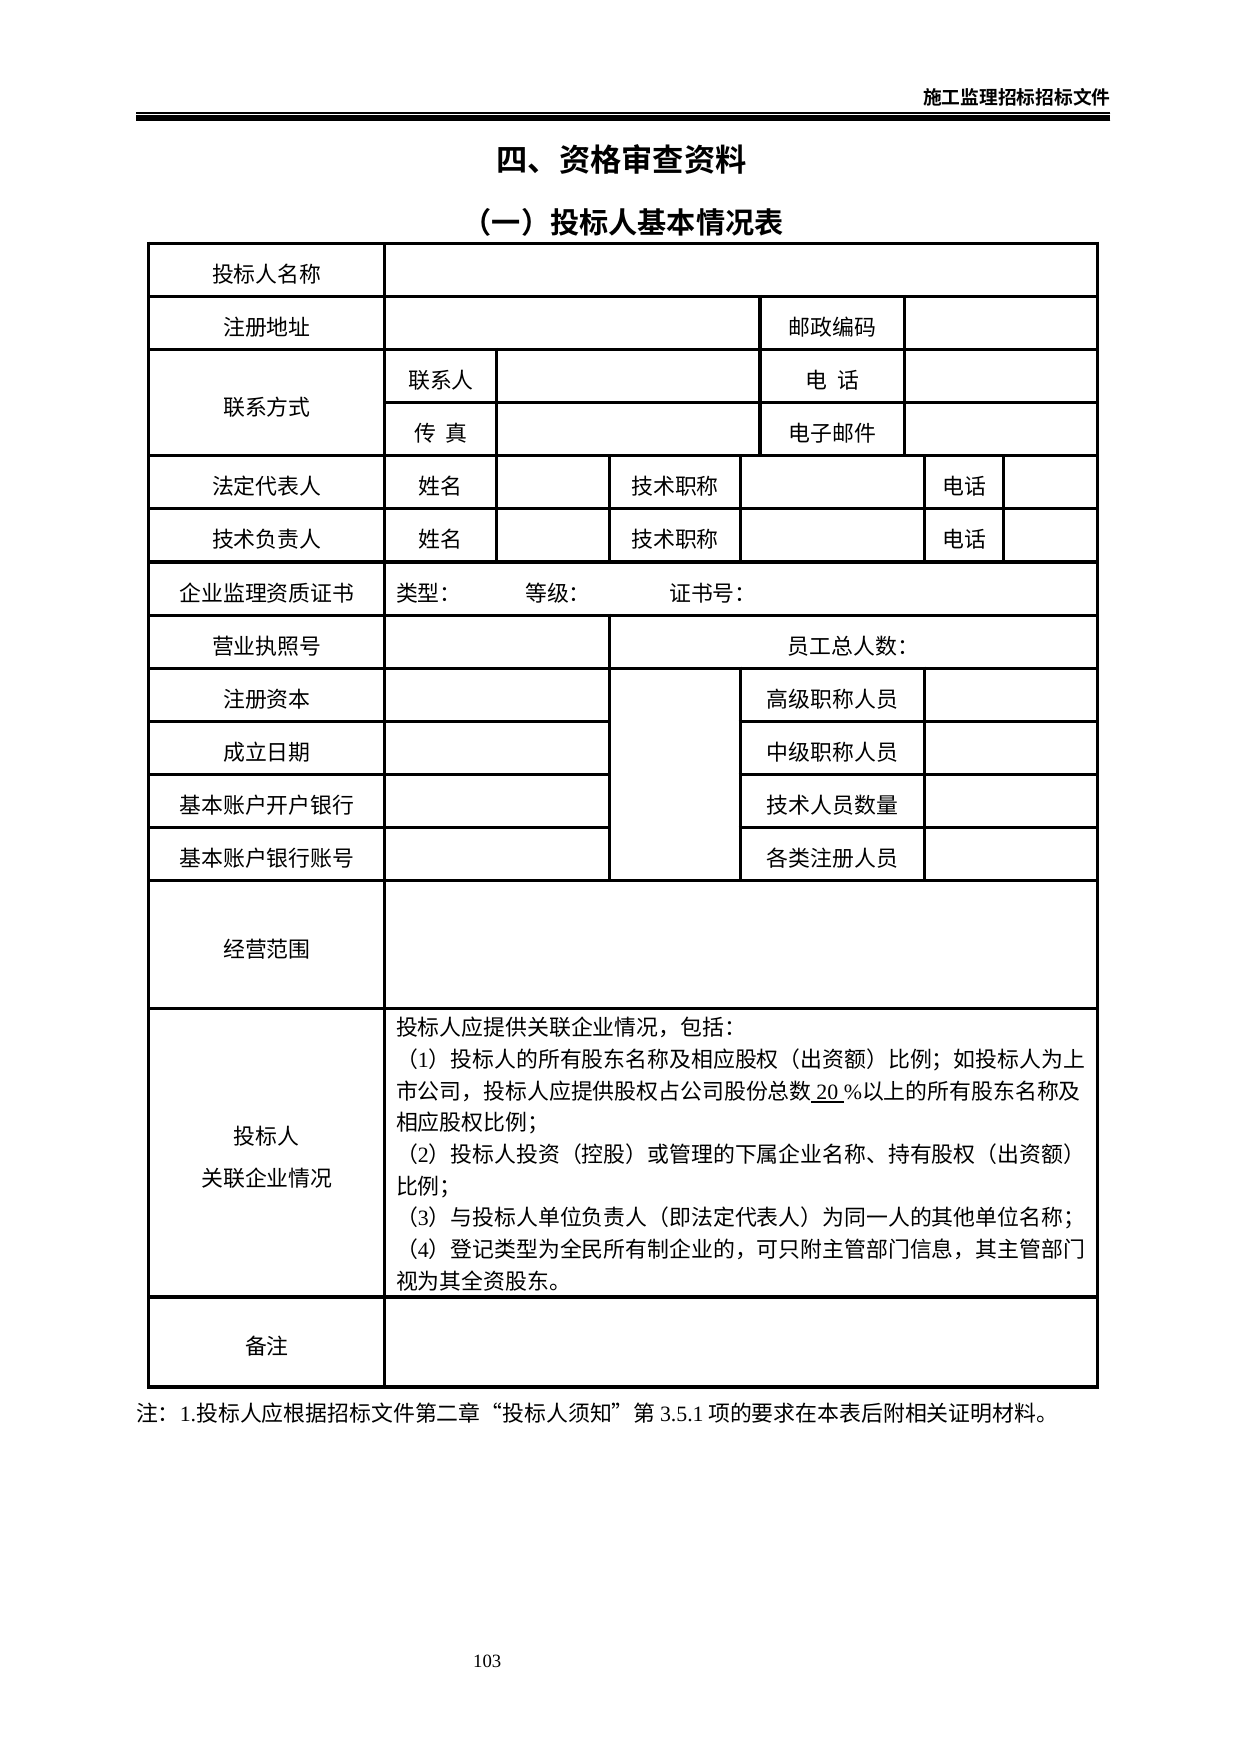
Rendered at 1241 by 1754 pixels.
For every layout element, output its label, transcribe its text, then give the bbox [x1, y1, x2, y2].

table_cell 成立日期 [150, 723, 383, 773]
table_cell 电 话 [762, 351, 903, 401]
table_cell 基本账户银行账号 [150, 829, 383, 879]
table_cell 备注 [150, 1299, 383, 1385]
table_cell 电话 [926, 457, 1002, 507]
table_cell 联系人 [386, 351, 495, 401]
table_cell 注册地址 [150, 298, 383, 348]
table_cell [498, 351, 758, 401]
table_cell [386, 882, 1096, 1007]
table_cell 基本账户开户银行 [150, 776, 383, 826]
table_cell [926, 829, 1096, 879]
table_cell [1005, 457, 1096, 507]
table_cell [386, 298, 758, 348]
text 注：1.投标人应根据招标文件第二章“投标人须知”第3.5.1项的要求在本表后附相关证明材料。 [136, 1396, 1092, 1428]
table_cell [386, 617, 608, 667]
text 四、资格审查资料 [136, 143, 1107, 178]
table_cell [742, 510, 923, 560]
table_cell [906, 404, 1096, 454]
table_cell 姓名 [386, 457, 495, 507]
table_cell [386, 670, 608, 720]
table_cell 投标人应提供关联企业情况，包括： （1）投标人的所有股东名称及相应股权（出资额）比例；如投标人为上市公司，投标人应提供股权占公司股份总数 20 %以上的所有股东名称及相应股权比例； （2）投标人投资（控股）或管理的下属企业名称、持有股权（出资额）比例； （3）与投标人单位负责人（即法定代表人）为同一人的其他单位名称； （4）登记类型为全民所有制企业的，可只附主管部门信息，其主管部门视为其全资股东。 [386, 1010, 1096, 1295]
table_cell 技术人员数量 [742, 776, 923, 826]
table_cell 注册资本 [150, 670, 383, 720]
table_cell 传 真 [386, 404, 495, 454]
table_header 投标人名称 [150, 245, 383, 295]
table_cell 企业监理资质证书 [150, 564, 383, 613]
table_cell [926, 776, 1096, 826]
table_cell [386, 776, 608, 826]
table_cell 中级职称人员 [742, 723, 923, 773]
table_cell 员工总人数： [611, 617, 1096, 667]
table_cell [386, 723, 608, 773]
table_cell 姓名 [386, 510, 495, 560]
table_cell 类型： 等级： 证书号： [386, 564, 1096, 613]
table_cell [498, 457, 608, 507]
table_cell [386, 1299, 1096, 1385]
table_cell [498, 404, 758, 454]
table_cell 法定代表人 [150, 457, 383, 507]
table_cell [386, 829, 608, 879]
table_cell 投标人 关联企业情况 [150, 1010, 383, 1295]
table_cell 经营范围 [150, 882, 383, 1007]
table_cell 营业执照号 [150, 617, 383, 667]
table_cell [926, 723, 1096, 773]
table_cell 技术负责人 [150, 510, 383, 560]
table_cell [742, 457, 923, 507]
table_cell [611, 670, 739, 879]
table_cell 技术职称 [611, 457, 739, 507]
table_cell [906, 351, 1096, 401]
table_cell 技术职称 [611, 510, 739, 560]
table_cell [498, 510, 608, 560]
table_cell [1005, 510, 1096, 560]
table_header [386, 245, 1096, 295]
text （一）投标人基本情况表 [136, 199, 1110, 242]
table_cell 电子邮件 [762, 404, 903, 454]
table_cell 高级职称人员 [742, 670, 923, 720]
table_cell [906, 298, 1096, 348]
table_cell 各类注册人员 [742, 829, 923, 879]
table_cell 邮政编码 [762, 298, 903, 348]
table_cell 电话 [926, 510, 1002, 560]
table_cell 联系方式 [150, 351, 383, 454]
table_cell [926, 670, 1096, 720]
